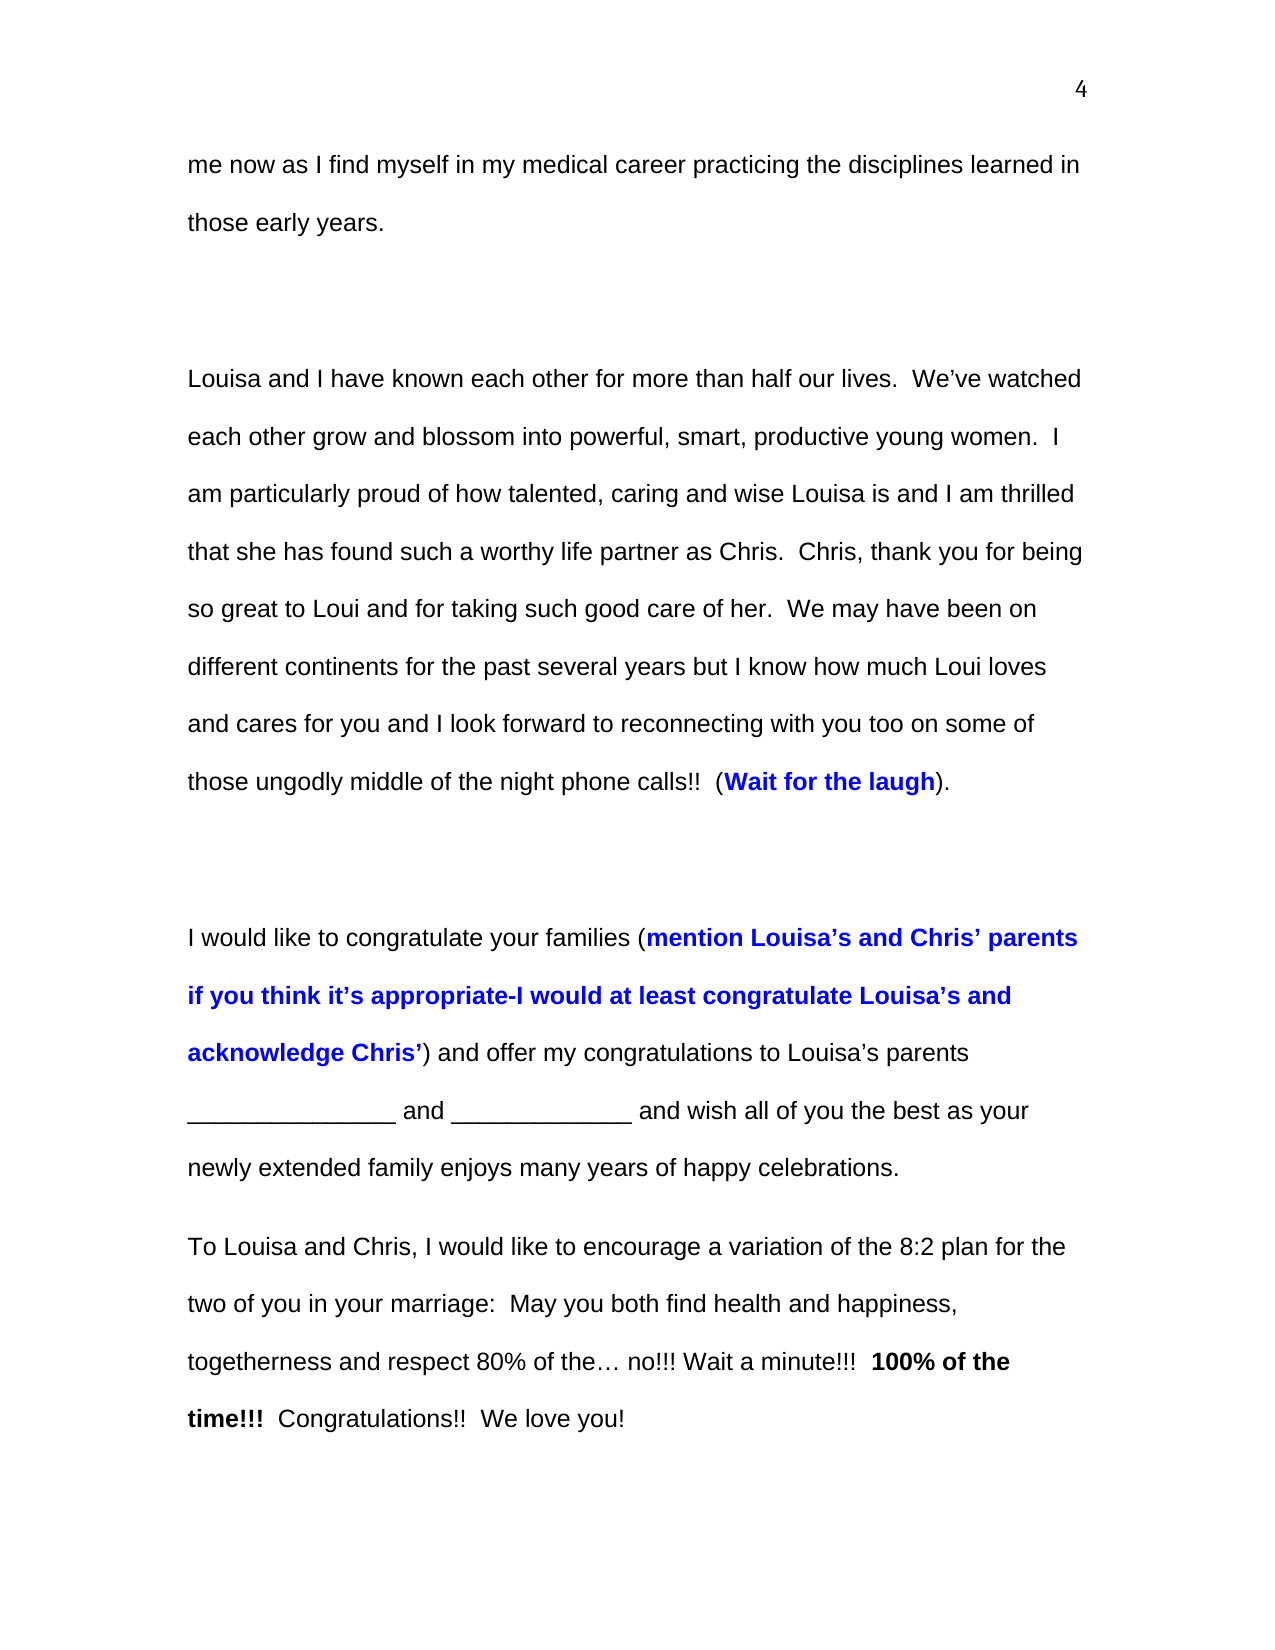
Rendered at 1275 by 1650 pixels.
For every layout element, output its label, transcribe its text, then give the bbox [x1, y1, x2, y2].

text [187, 150, 1087, 236]
text I would like to congratulate your families (mention Louisa’s and Chris’ parents if you think it’s appropriate-I would at least congratulate Louisa’s and acknowledge Chris’) and offer my congratulations to Louisa’s parents _______________ and _____________ and wish all of you the best as your newly extended family enjoys many years of happy celebrations. [187, 923, 1087, 1182]
text To Louisa and Chris, I would like to encourage a variation of the 8:2 plan for the two of you in your marriage: May you both find health and happiness, togetherness and respect 80% of the… no!!! Wait a minute!!! 100% of the time!!! Congratulations!! We love you! [187, 1232, 1087, 1433]
text Louisa and I have known each other for more than half our lives. We’ve watched each other grow and blossom into powerful, smart, productive young women. I am particularly proud of how talented, caring and wise Louisa is and I am thrilled that she has found such a worthy life partner as Chris. Chris, thank you for being so great to Loui and for taking such good care of her. We may have been on different continents for the past several years but I know how much Loui loves and cares for you and I look forward to reconnecting with you too on some of those ungodly middle of the night phone calls!! (Wait for the laugh). [187, 364, 1087, 795]
